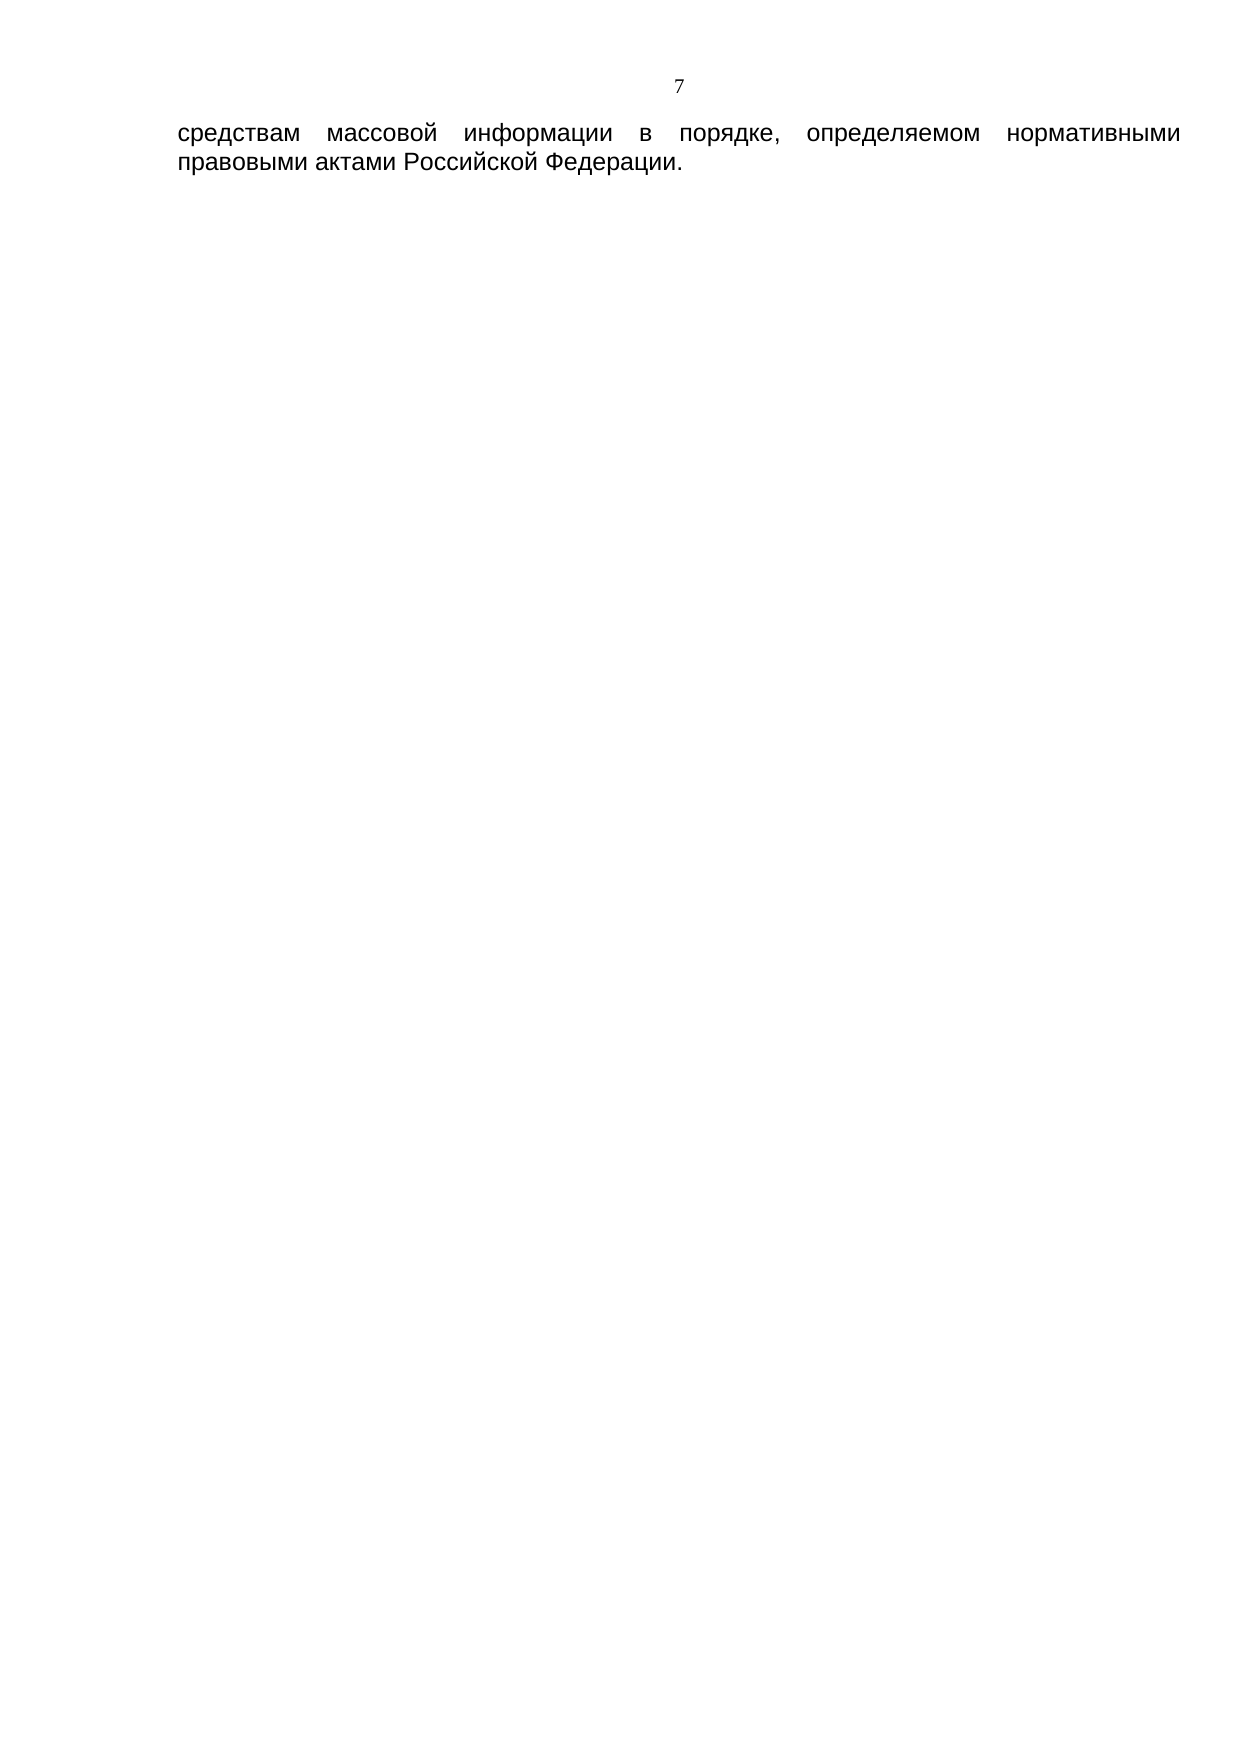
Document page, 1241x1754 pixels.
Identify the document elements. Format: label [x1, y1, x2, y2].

text [177, 118, 1181, 176]
